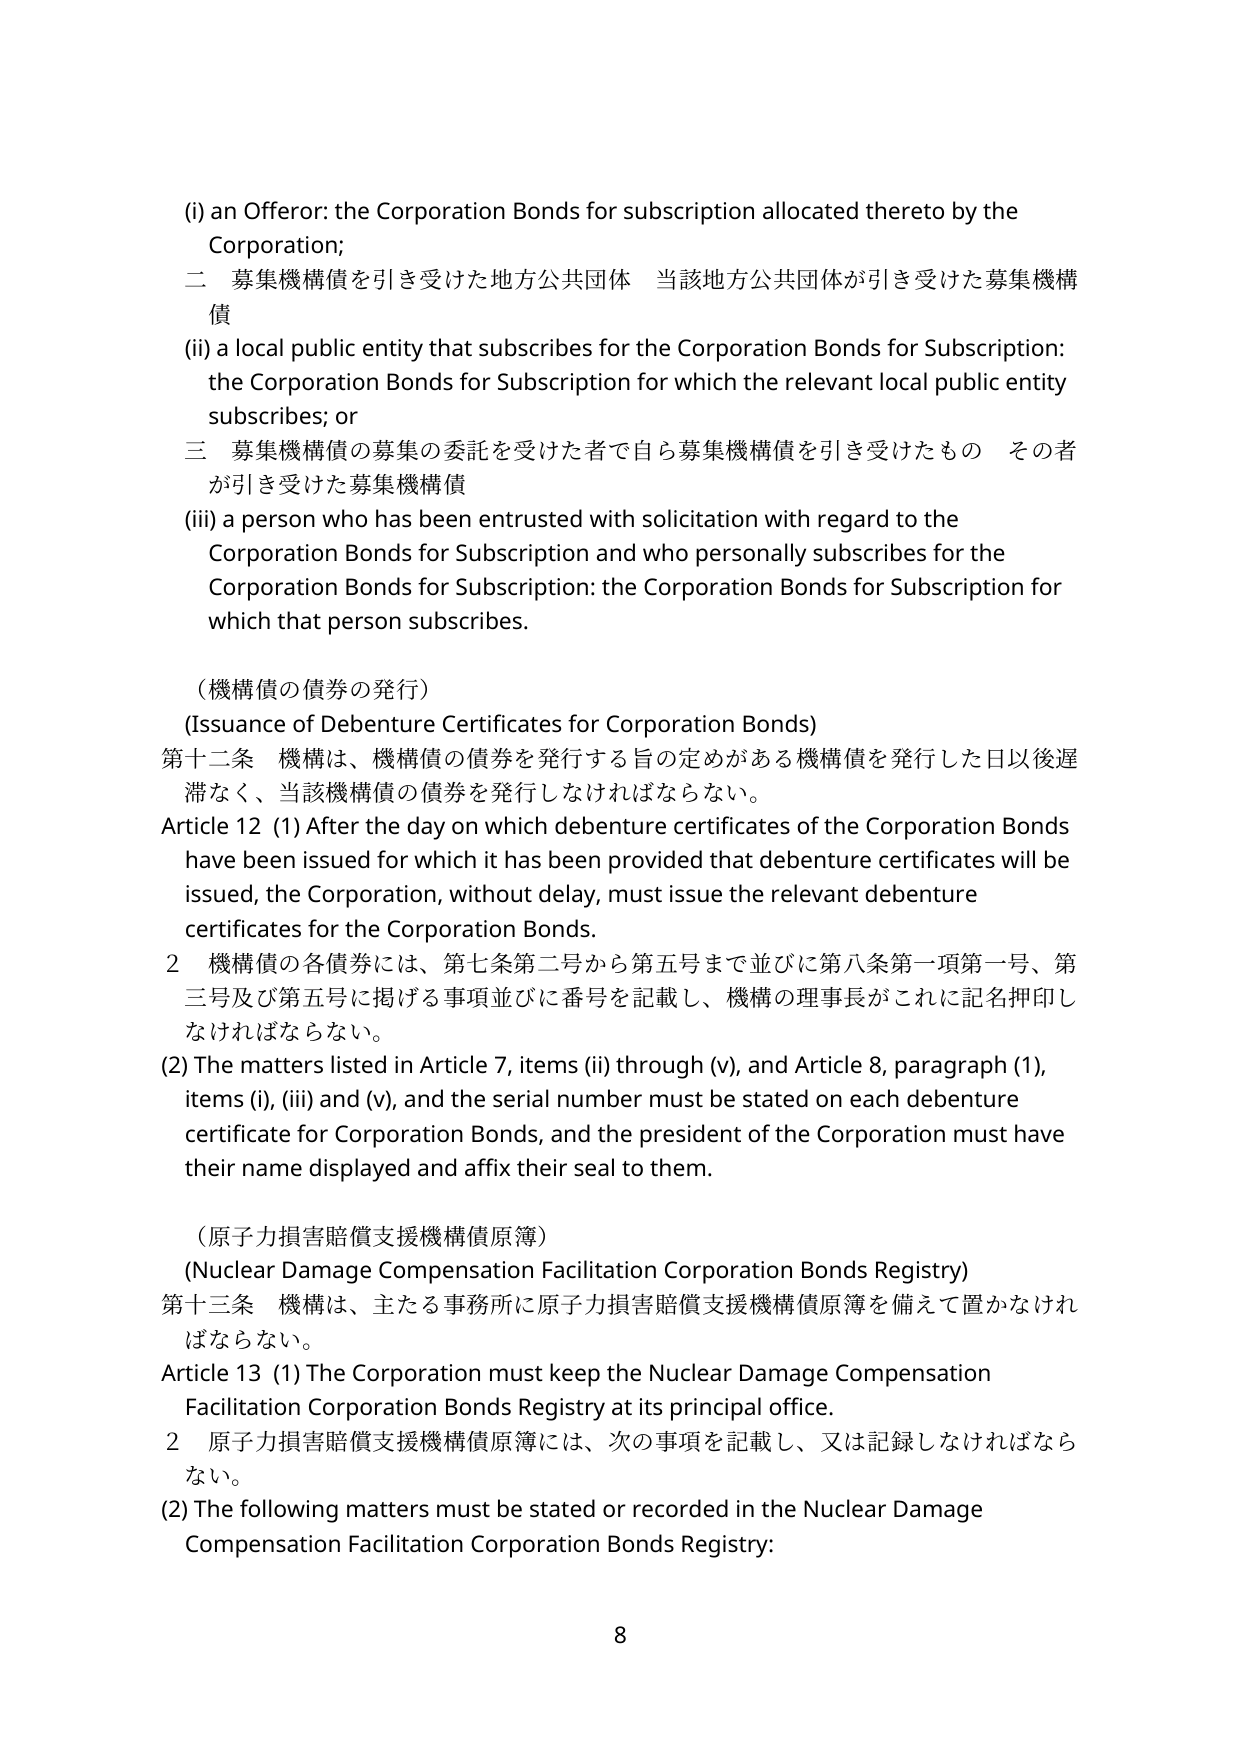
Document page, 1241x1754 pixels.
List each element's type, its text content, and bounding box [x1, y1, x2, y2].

text 三 募集機構債の募集の委託を受けた者で自ら募集機構債を引き受けたもの その者が引き受けた募集機構債 [184, 433, 1079, 501]
text (2) The following matters must be stated or recorded in the Nuclear Damage Compensation Facilitation Corporation Bonds Registry: [161, 1492, 1079, 1560]
text （原子力損害賠償支援機構債原簿） [184, 1219, 1079, 1253]
text Article 12 (1) After the day on which debenture certificates of the Corporation Bonds have been issued for which it has been provided that debenture certificates will be issued, the Corporation, without delay, must issue the relevant debenture certificates for the Corporation Bonds. [161, 809, 1079, 945]
text 第十三条 機構は、主たる事務所に原子力損害賠償支援機構債原簿を備えて置かなければならない。 [161, 1287, 1079, 1355]
text (Nuclear Damage Compensation Facilitation Corporation Bonds Registry) [184, 1253, 1079, 1287]
text 二 募集機構債を引き受けた地方公共団体 当該地方公共団体が引き受けた募集機構債 [184, 262, 1079, 330]
text 第十二条 機構は、機構債の債券を発行する旨の定めがある機構債を発行した日以後遅滞なく、当該機構債の債券を発行しなければならない。 [161, 740, 1079, 809]
text ２ 原子力損害賠償支援機構債原簿には、次の事項を記載し、又は記録しなければならない。 [161, 1424, 1079, 1492]
text (ii) a local public entity that subscribes for the Corporation Bonds for Subscription: the Corporation Bonds for Subscription for which the relevant local public entity subscribes; or [184, 330, 1079, 433]
text （機構債の債券の発行） [184, 672, 1079, 706]
text (i) an Offeror: the Corporation Bonds for subscription allocated thereto by the Corporation; [184, 194, 1079, 262]
text Article 13 (1) The Corporation must keep the Nuclear Damage Compensation Facilitation Corporation Bonds Registry at its principal office. [161, 1355, 1079, 1424]
text (2) The matters listed in Article 7, items (ii) through (v), and Article 8, paragraph (1), items (i), (iii) and (v), and the serial number must be stated on each debenture certificate for Corporation Bonds, and the president of the Corporation must have their name displayed and affix their seal to them. [161, 1048, 1079, 1184]
text (Issuance of Debenture Certificates for Corporation Bonds) [184, 706, 1079, 740]
text (iii) a person who has been entrusted with solicitation with regard to the Corporation Bonds for Subscription and who personally subscribes for the Corporation Bonds for Subscription: the Corporation Bonds for Subscription for which that person subscribes. [184, 501, 1079, 638]
text ２ 機構債の各債券には、第七条第二号から第五号まで並びに第八条第一項第一号、第三号及び第五号に掲げる事項並びに番号を記載し、機構の理事長がこれに記名押印しなければならない。 [161, 945, 1079, 1048]
